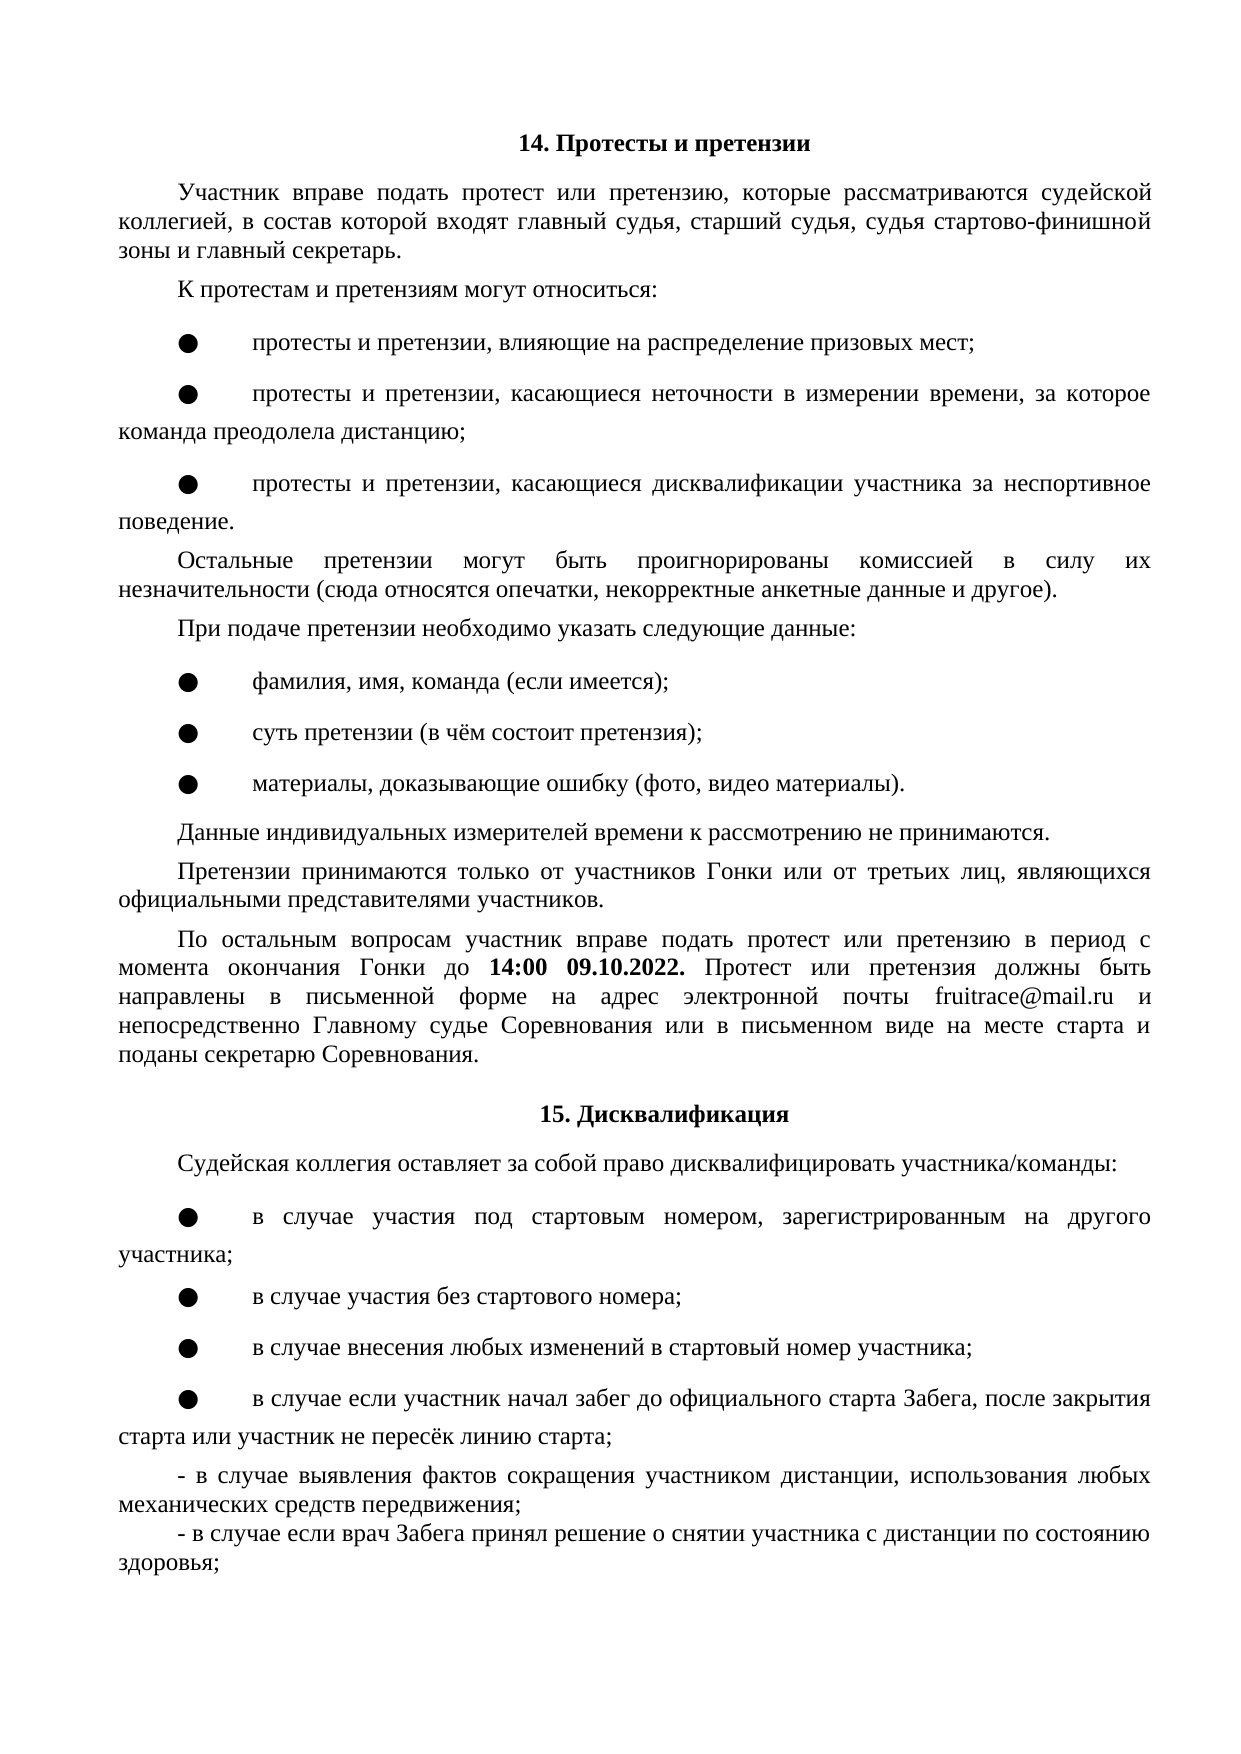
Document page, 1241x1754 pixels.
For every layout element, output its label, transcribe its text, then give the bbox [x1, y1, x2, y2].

text - в случае выявления фактов сокращения участником дистанции, использования любых механических средств передвижения; [118, 1460, 1152, 1518]
text Претензии принимаются только от участников Гонки или от третьих лиц, являющихся официальными представителями участников. [118, 856, 1152, 913]
text Судейская коллегия оставляет за собой право дисквалифицировать участника/команды: [118, 1148, 1152, 1177]
list протесты и претензии, касающиеся неточности в измерении времени, за которое команда преодолела дистанцию; [118, 364, 1152, 444]
list в случае внесения любых изменений в стартовый номер участника; [118, 1319, 1152, 1370]
list в случае участия без стартового номера; [118, 1267, 1152, 1319]
list в случае участия под стартовым номером, зарегистрированным на другого участника; [118, 1187, 1152, 1267]
text Участник вправе подать протест или претензию, которые рассматриваются судейской коллегией, в состав которой входят главный судья, старший судья, судья стартово-финишной зоны и главный секретарь. [118, 177, 1152, 264]
text По остальным вопросам участник вправе подать протест или претензию в период с момента окончания Гонки до 14:00 09.10.2022. Протест или претензия должны быть направлены в письменной форме на адрес электронной почты fruitrace@mail.ru и непосредственно Главному судье Соревнования или в письменном виде на месте старта и поданы секретарю Соревнования. [118, 924, 1152, 1067]
list суть претензии (в чём состоит претензия); [118, 704, 1152, 755]
text - в случае если врач Забега принял решение о снятии участника с дистанции по состоянию здоровья; [118, 1518, 1152, 1575]
list протесты и претензии, касающиеся дисквалификации участника за неспортивное поведение. [118, 455, 1152, 535]
text 14. Протесты и претензии [118, 128, 1152, 157]
list протесты и претензии, влияющие на распределение призовых мест; [118, 313, 1152, 364]
text Данные индивидуальных измерителей времени к рассмотрению не принимаются. [118, 817, 1152, 845]
list материалы, доказывающие ошибку (фото, видео материалы). [118, 755, 1152, 806]
text 15. Дисквалификация [118, 1099, 1152, 1127]
list в случае если участник начал забег до официального старта Забега, после закрытия старта или участник не пересёк линию старта; [118, 1370, 1152, 1450]
text При подаче претензии необходимо указать следующие данные: [118, 613, 1152, 642]
list фамилия, имя, команда (если имеется); [118, 652, 1152, 704]
text Остальные претензии могут быть проигнорированы комиссией в силу их незначительности (сюда относятся опечатки, некорректные анкетные данные и другое). [118, 545, 1152, 603]
text К протестам и претензиям могут относиться: [118, 274, 1152, 303]
